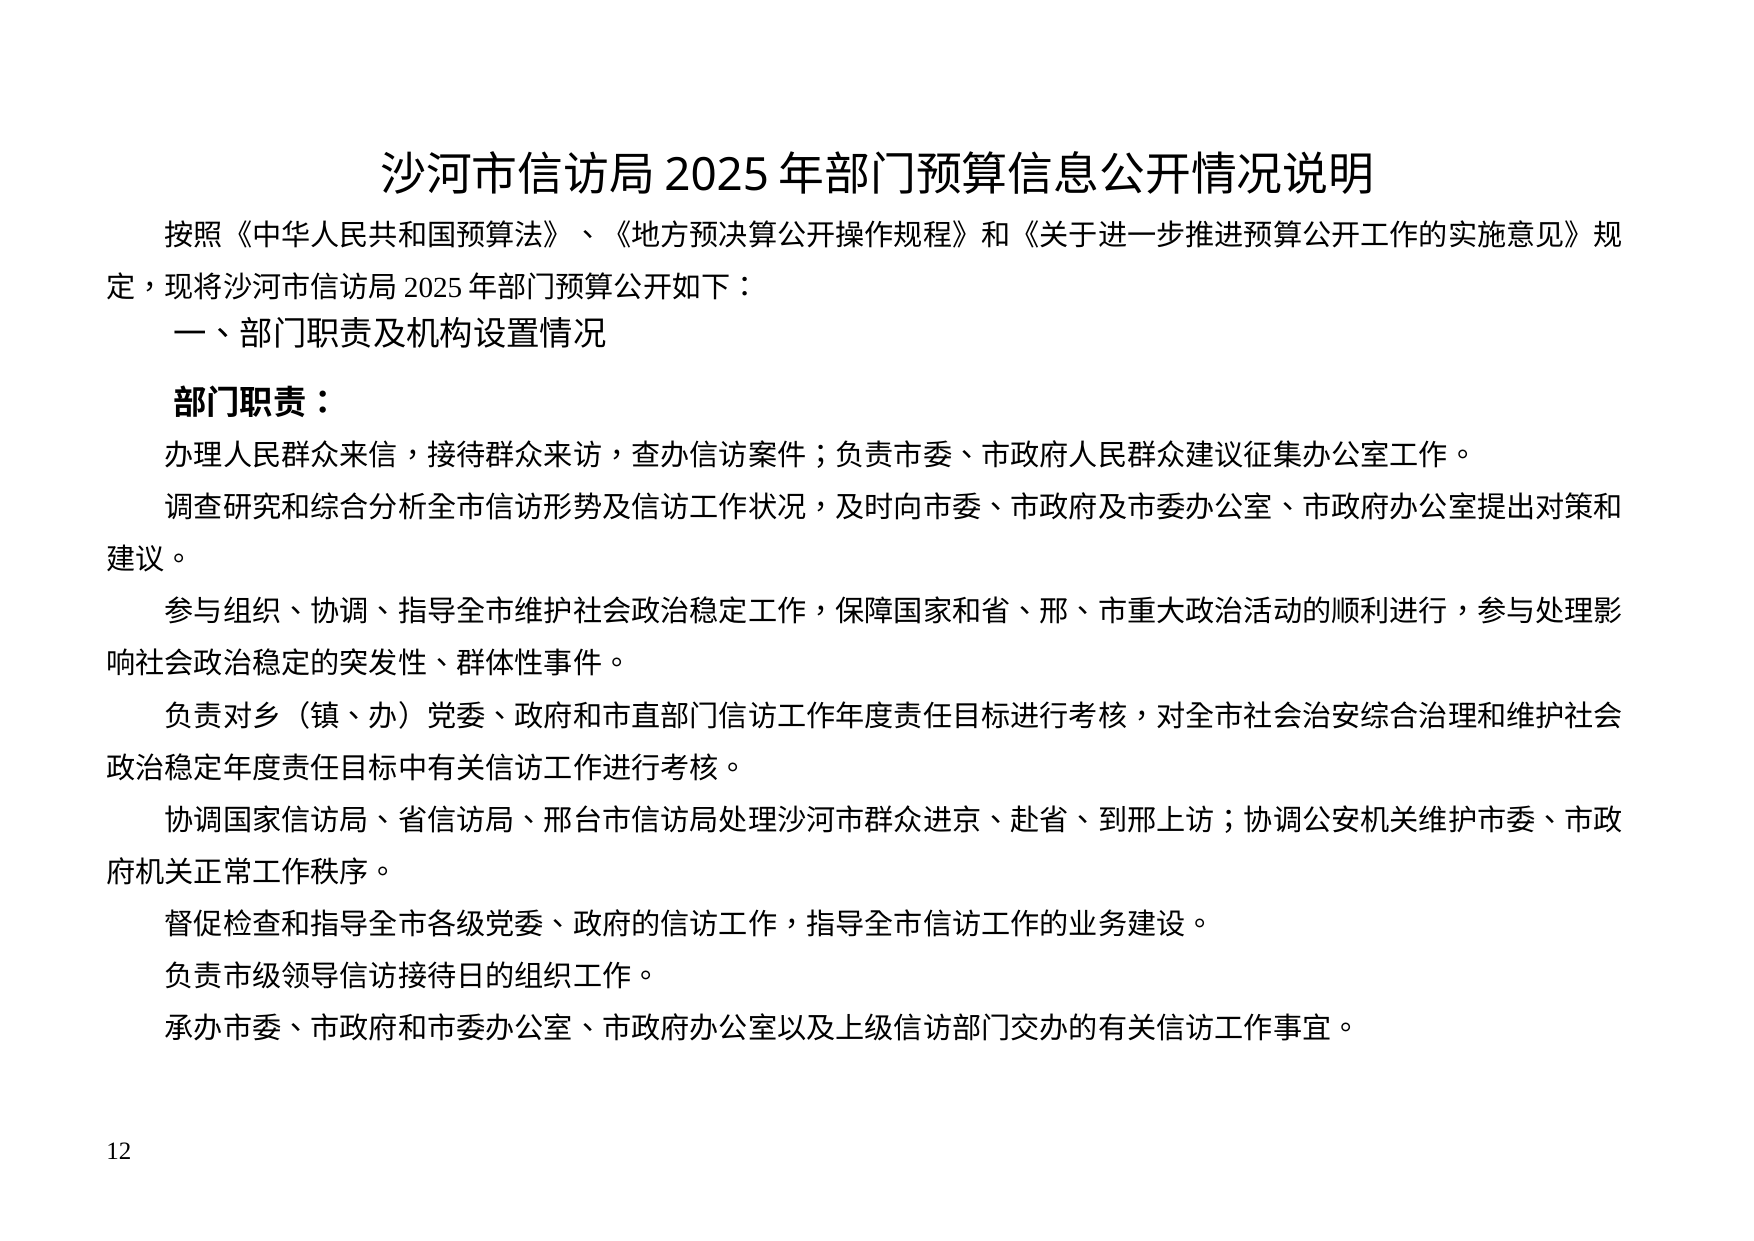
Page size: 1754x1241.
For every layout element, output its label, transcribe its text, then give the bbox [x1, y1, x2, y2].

text 一、部门职责及机构设置情况 [106, 309, 1648, 355]
text 沙河市信访局2025年部门预算信息公开情况说明 [106, 142, 1648, 204]
text 负责市级领导信访接待日的组织工作。 [106, 945, 1648, 997]
text 负责对乡（镇、办）党委、政府和市直部门信访工作年度责任目标进行考核，对全市社会治安综合治理和维护社会政治稳定年度责任目标中有关信访工作进行考核。 [106, 684, 1648, 788]
text 参与组织、协调、指导全市维护社会政治稳定工作，保障国家和省、邢、市重大政治活动的顺利进行，参与处理影响社会政治稳定的突发性、群体性事件。 [106, 580, 1648, 684]
text 协调国家信访局、省信访局、邢台市信访局处理沙河市群众进京、赴省、到邢上访；协调公安机关维护市委、市政府机关正常工作秩序。 [106, 788, 1648, 893]
text 督促检查和指导全市各级党委、政府的信访工作，指导全市信访工作的业务建设。 [106, 893, 1648, 945]
text 部门职责： [106, 378, 1648, 424]
text 办理人民群众来信，接待群众来访，查办信访案件；负责市委、市政府人民群众建议征集办公室工作。 [106, 424, 1648, 476]
text 调查研究和综合分析全市信访形势及信访工作状况，及时向市委、市政府及市委办公室、市政府办公室提出对策和建议。 [106, 476, 1648, 580]
text 承办市委、市政府和市委办公室、市政府办公室以及上级信访部门交办的有关信访工作事宜。 [106, 997, 1648, 1049]
text 按照《中华人民共和国预算法》、《地方预决算公开操作规程》和《关于进一步推进预算公开工作的实施意见》规定，现将沙河市信访局2025年部门预算公开如下： [106, 204, 1648, 308]
